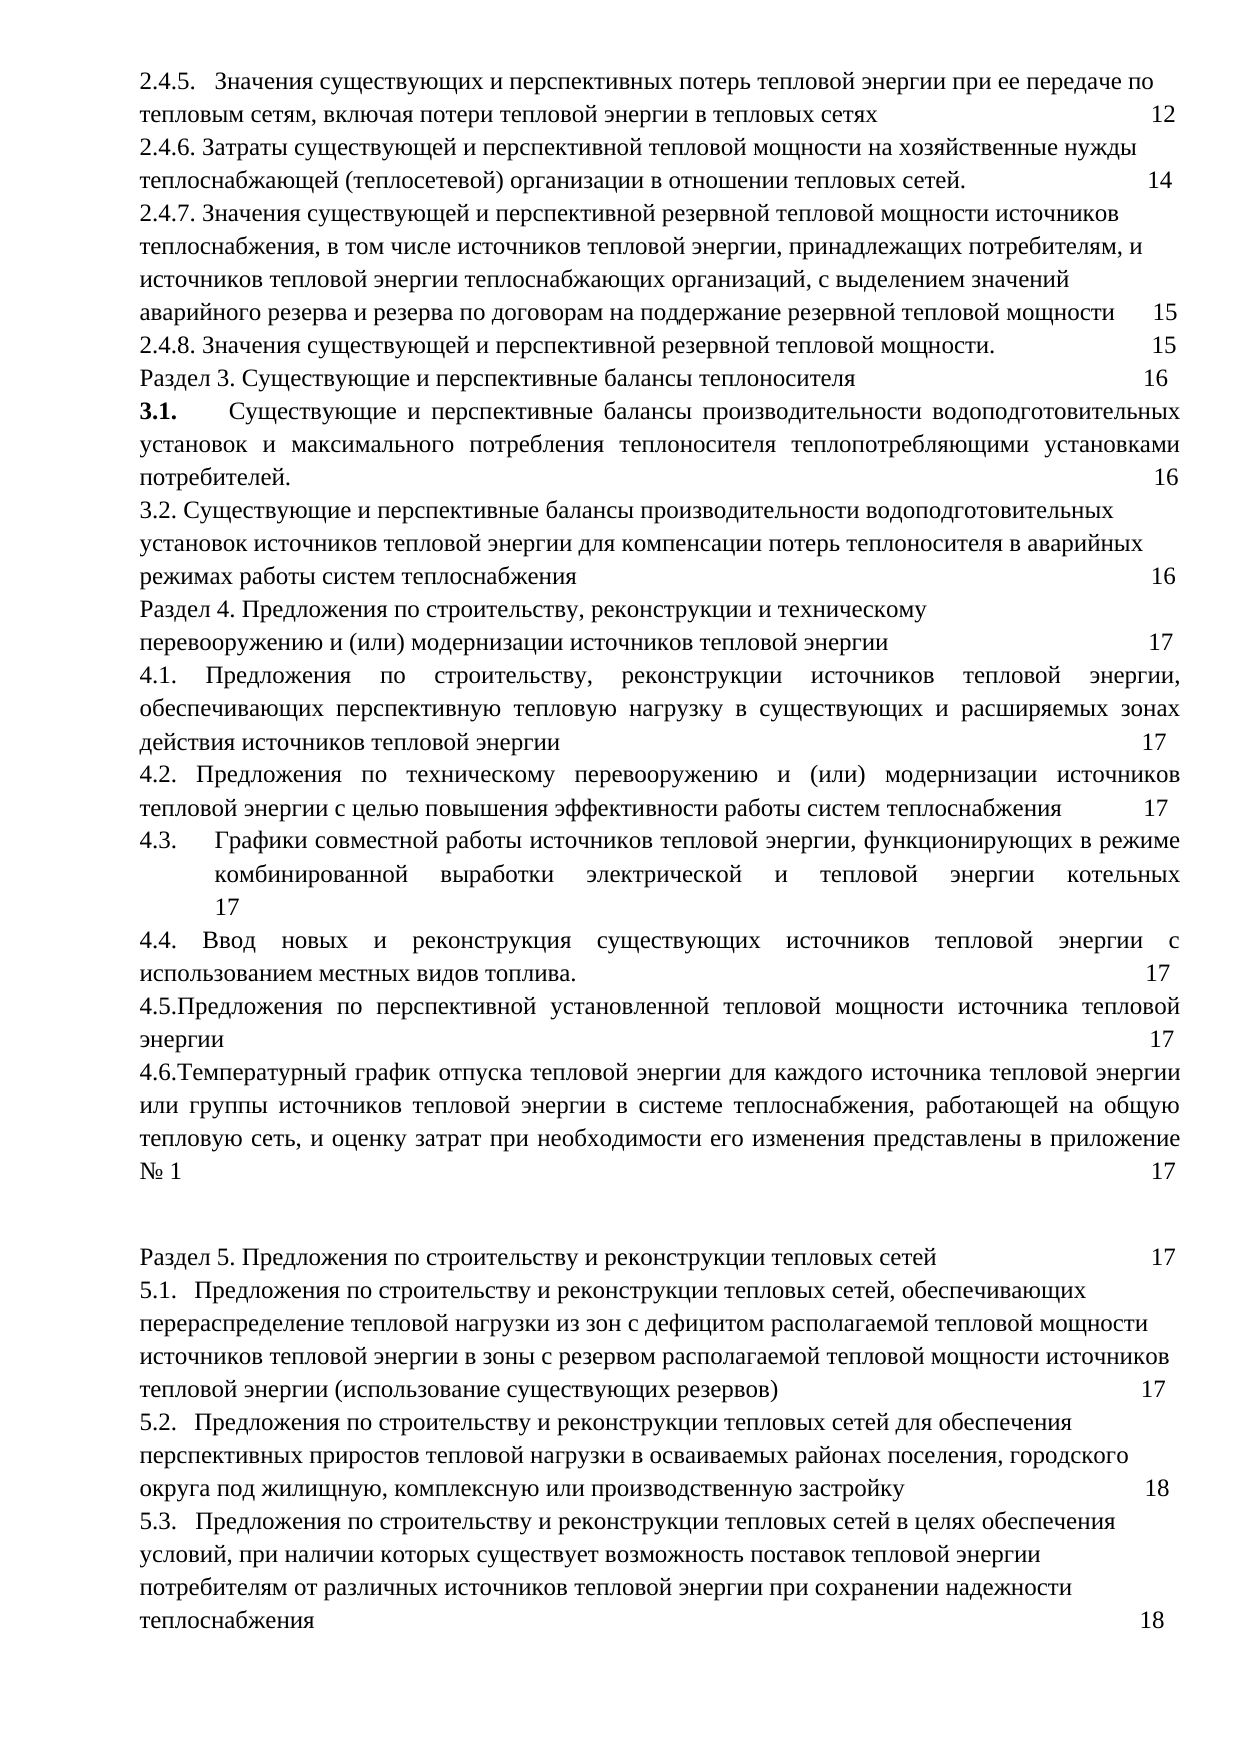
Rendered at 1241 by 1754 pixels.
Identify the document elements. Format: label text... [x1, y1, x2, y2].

list Существующие и перспективные балансы производительности водоподготовительных установок и максимального потребления теплоносителя теплопотребляющими установками потребителей. 16 [139, 396, 1181, 491]
list Предложения по строительству и реконструкции тепловых сетей в целях обеспечения условий, при наличии которых существует возможность поставок тепловой энергии потребителям от различных источников тепловой энергии при сохранении надежности теплоснабжения 18 [139, 1506, 1181, 1634]
text Раздел 3. Существующие и перспективные балансы теплоносителя 16 [139, 363, 1181, 392]
text 4.2. Предложения по техническому перевооружению и (или) модернизации источников тепловой энергии с целью повышения эффективности работы систем теплоснабжения 17 [139, 759, 1181, 821]
text 4.6.Температурный график отпуска тепловой энергии для каждого источника тепловой энергии или группы источников тепловой энергии в системе теплоснабжения, работающей на общую тепловую сеть, и оценку затрат при необходимости его изменения представлены в приложение № 1 17 [139, 1057, 1181, 1184]
text 2.4.5. Значения существующих и перспективных потерь тепловой энергии при ее передаче по [139, 66, 1181, 95]
text 3.2. Существующие и перспективные балансы производительности водоподготовительных установок источников тепловой энергии для компенсации потерь теплоносителя в аварийных режимах работы систем теплоснабжения 16 Раздел 4. Предложения по строительству, реконструкции и техническому [139, 495, 1181, 623]
text 4.4. Ввод новых и реконструкция существующих источников тепловой энергии с использованием местных видов топлива. 17 [139, 925, 1181, 986]
list Предложения по строительству и реконструкции тепловых сетей для обеспечения перспективных приростов тепловой нагрузки в осваиваемых районах поселения, городского округа под жилищную, комплексную или производственную застройку 18 [139, 1407, 1181, 1502]
text перевооружению и (или) модернизации источников тепловой энергии 17 [139, 627, 1181, 656]
text 4.5.Предложения по перспективной установленной тепловой мощности источника тепловой энергии 17 [139, 991, 1181, 1052]
list Предложения по строительству и реконструкции тепловых сетей, обеспечивающих перераспределение тепловой нагрузки из зон с дефицитом располагаемой тепловой мощности источников тепловой энергии в зоны с резервом располагаемой тепловой мощности источников тепловой энергии (использование существующих резервов) 17 [139, 1275, 1181, 1403]
text 2.4.8. Значения существующей и перспективной резервной тепловой мощности. 15 [139, 330, 1181, 359]
text Раздел 5. Предложения по строительству и реконструкции тепловых сетей 17 [139, 1242, 1181, 1271]
text тепловым сетям, включая потери тепловой энергии в тепловых сетях 12 [139, 99, 1181, 128]
text 2.4.7. Значения существующей и перспективной резервной тепловой мощности источников теплоснабжения, в том числе источников тепловой энергии, принадлежащих потребителям, и источников тепловой энергии теплоснабжающих организаций, с выделением значений аварийного резерва и резерва по договорам на поддержание резервной тепловой мощности 15 [139, 198, 1181, 326]
text 2.4.6. Затраты существующей и перспективной тепловой мощности на хозяйственные нужды теплоснабжающей (теплосетевой) организации в отношении тепловых сетей. 14 [139, 132, 1181, 194]
text 4.1. Предложения по строительству, реконструкции источников тепловой энергии, обеспечивающих перспективную тепловую нагрузку в существующих и расширяемых зонах действия источников тепловой энергии 17 [139, 661, 1181, 755]
list Графики совместной работы источников тепловой энергии, функционирующих в режиме комбинированной выработки электрической и тепловой энергии котельных 17 [139, 826, 1181, 920]
